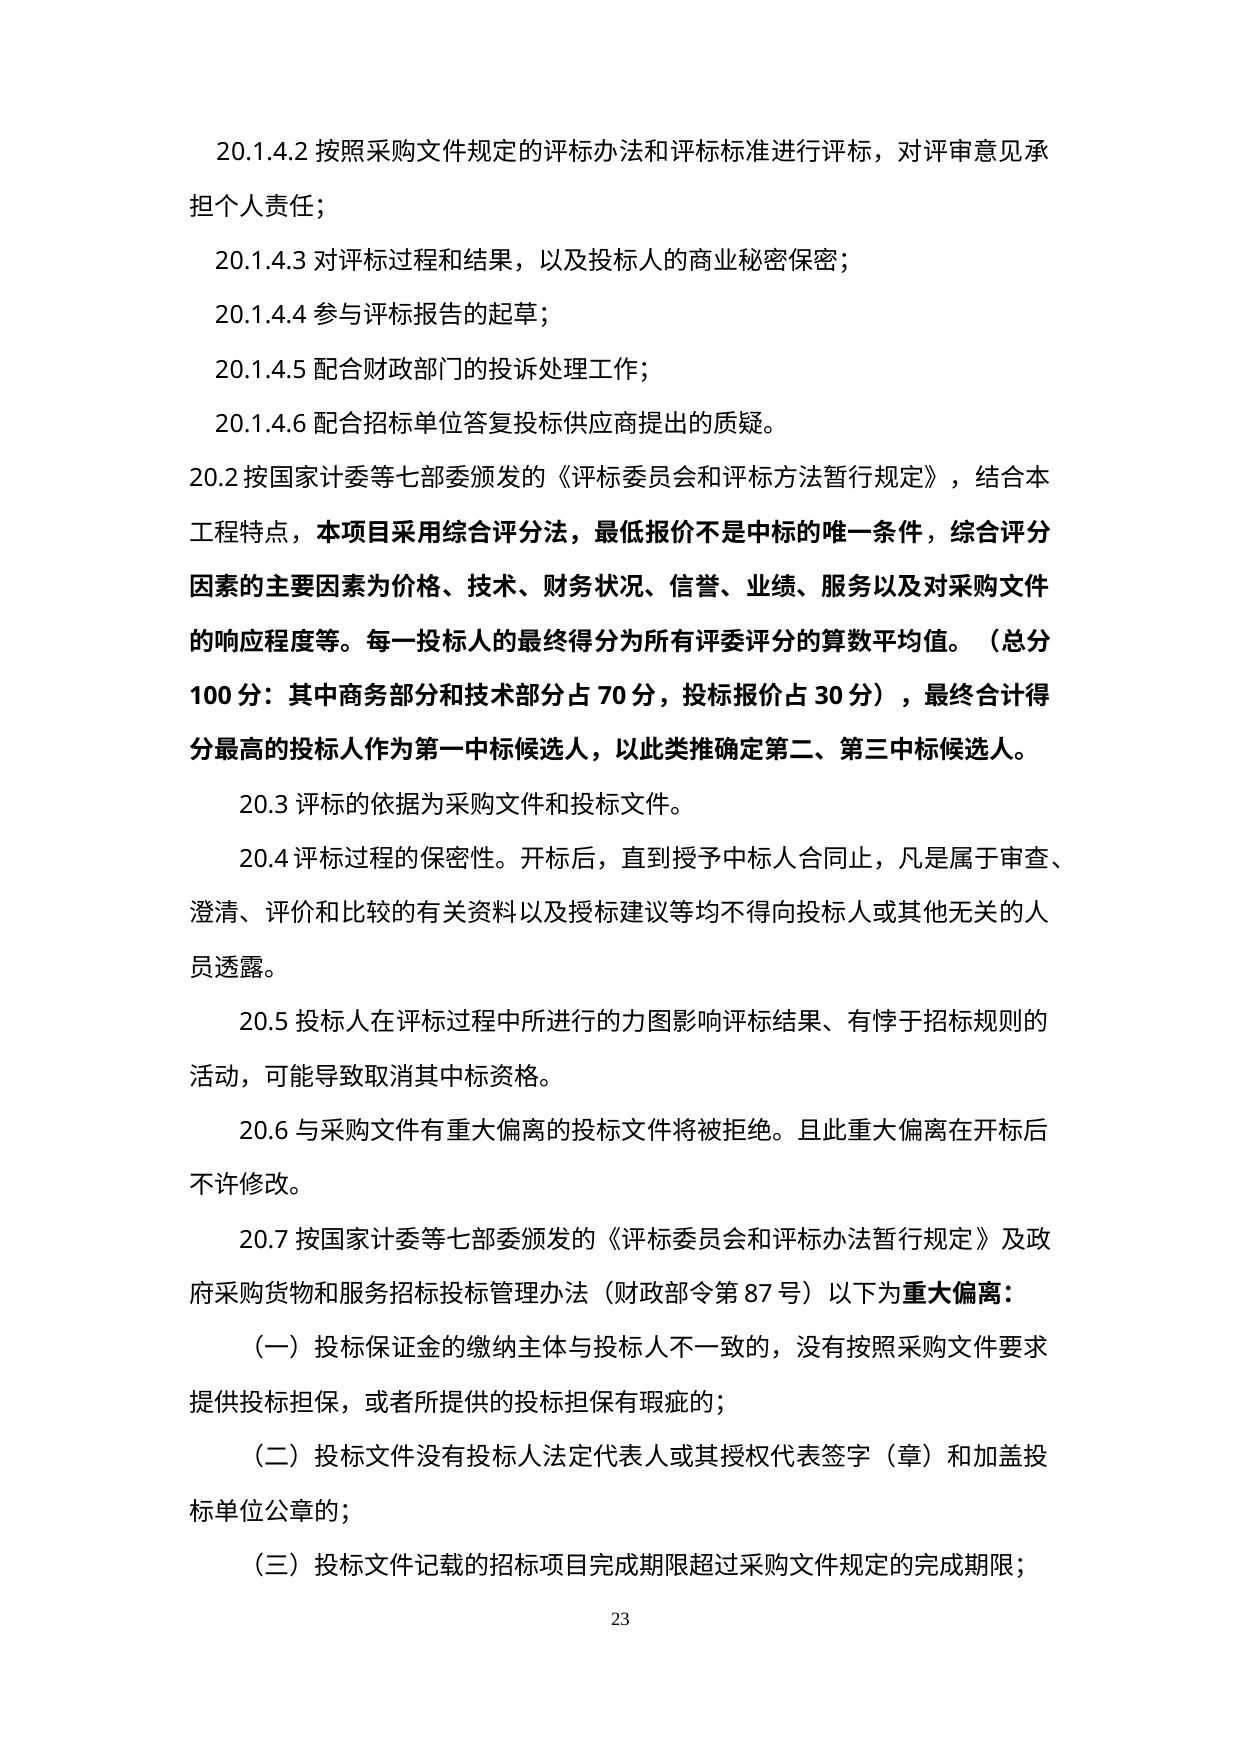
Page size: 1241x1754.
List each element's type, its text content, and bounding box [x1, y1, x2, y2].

text 20.1.4.3 对评标过程和结果，以及投标人的商业秘密保密； [189, 240, 1051, 277]
text 20.1.4.5 配合财政部门的投诉处理工作； [189, 349, 1051, 385]
text 20.4评标过程的保密性。开标后，直到授予中标人合同止，凡是属于审查、澄清、评价和比较的有关资料以及授标建议等均不得向投标人或其他无关的人员透露。 [189, 838, 1051, 983]
text 20.7 按国家计委等七部委颁发的《评标委员会和评标办法暂行规定》及政府采购货物和服务招标投标管理办法（财政部令第87号）以下为重大偏离： [189, 1219, 1051, 1310]
text 20.1.4.6 配合招标单位答复投标供应商提出的质疑。 [189, 403, 1051, 440]
text 20.1.4.4 参与评标报告的起草； [189, 295, 1051, 331]
text （一）投标保证金的缴纳主体与投标人不一致的，没有按照采购文件要求提供投标担保，或者所提供的投标担保有瑕疵的； [189, 1328, 1051, 1418]
text 20.3 评标的依据为采购文件和投标文件。 [189, 784, 1051, 820]
text 20.2按国家计委等七部委颁发的《评标委员会和评标方法暂行规定》，结合本工程特点，本项目采用综合评分法，最低报价不是中标的唯一条件，综合评分因素的主要因素为价格、技术、财务状况、信誉、业绩、服务以及对采购文件的响应程度等。每一投标人的最终得分为所有评委评分的算数平均值。（总分100分：其中商务部分和技术部分占70分，投标报价占30分），最终合计得分最高的投标人作为第一中标候选人，以此类推确定第二、第三中标候选人。 [189, 458, 1051, 766]
text 20.6 与采购文件有重大偏离的投标文件将被拒绝。且此重大偏离在开标后不许修改。 [189, 1110, 1051, 1201]
text 20.1.4.2 按照采购文件规定的评标办法和评标标准进行评标，对评审意见承担个人责任； [189, 132, 1051, 222]
text （三）投标文件记载的招标项目完成期限超过采购文件规定的完成期限； [189, 1545, 1051, 1582]
text 20.5 投标人在评标过程中所进行的力图影响评标结果、有悖于招标规则的活动，可能导致取消其中标资格。 [189, 1002, 1051, 1092]
text （二）投标文件没有投标人法定代表人或其授权代表签字（章）和加盖投标单位公章的； [189, 1437, 1051, 1527]
